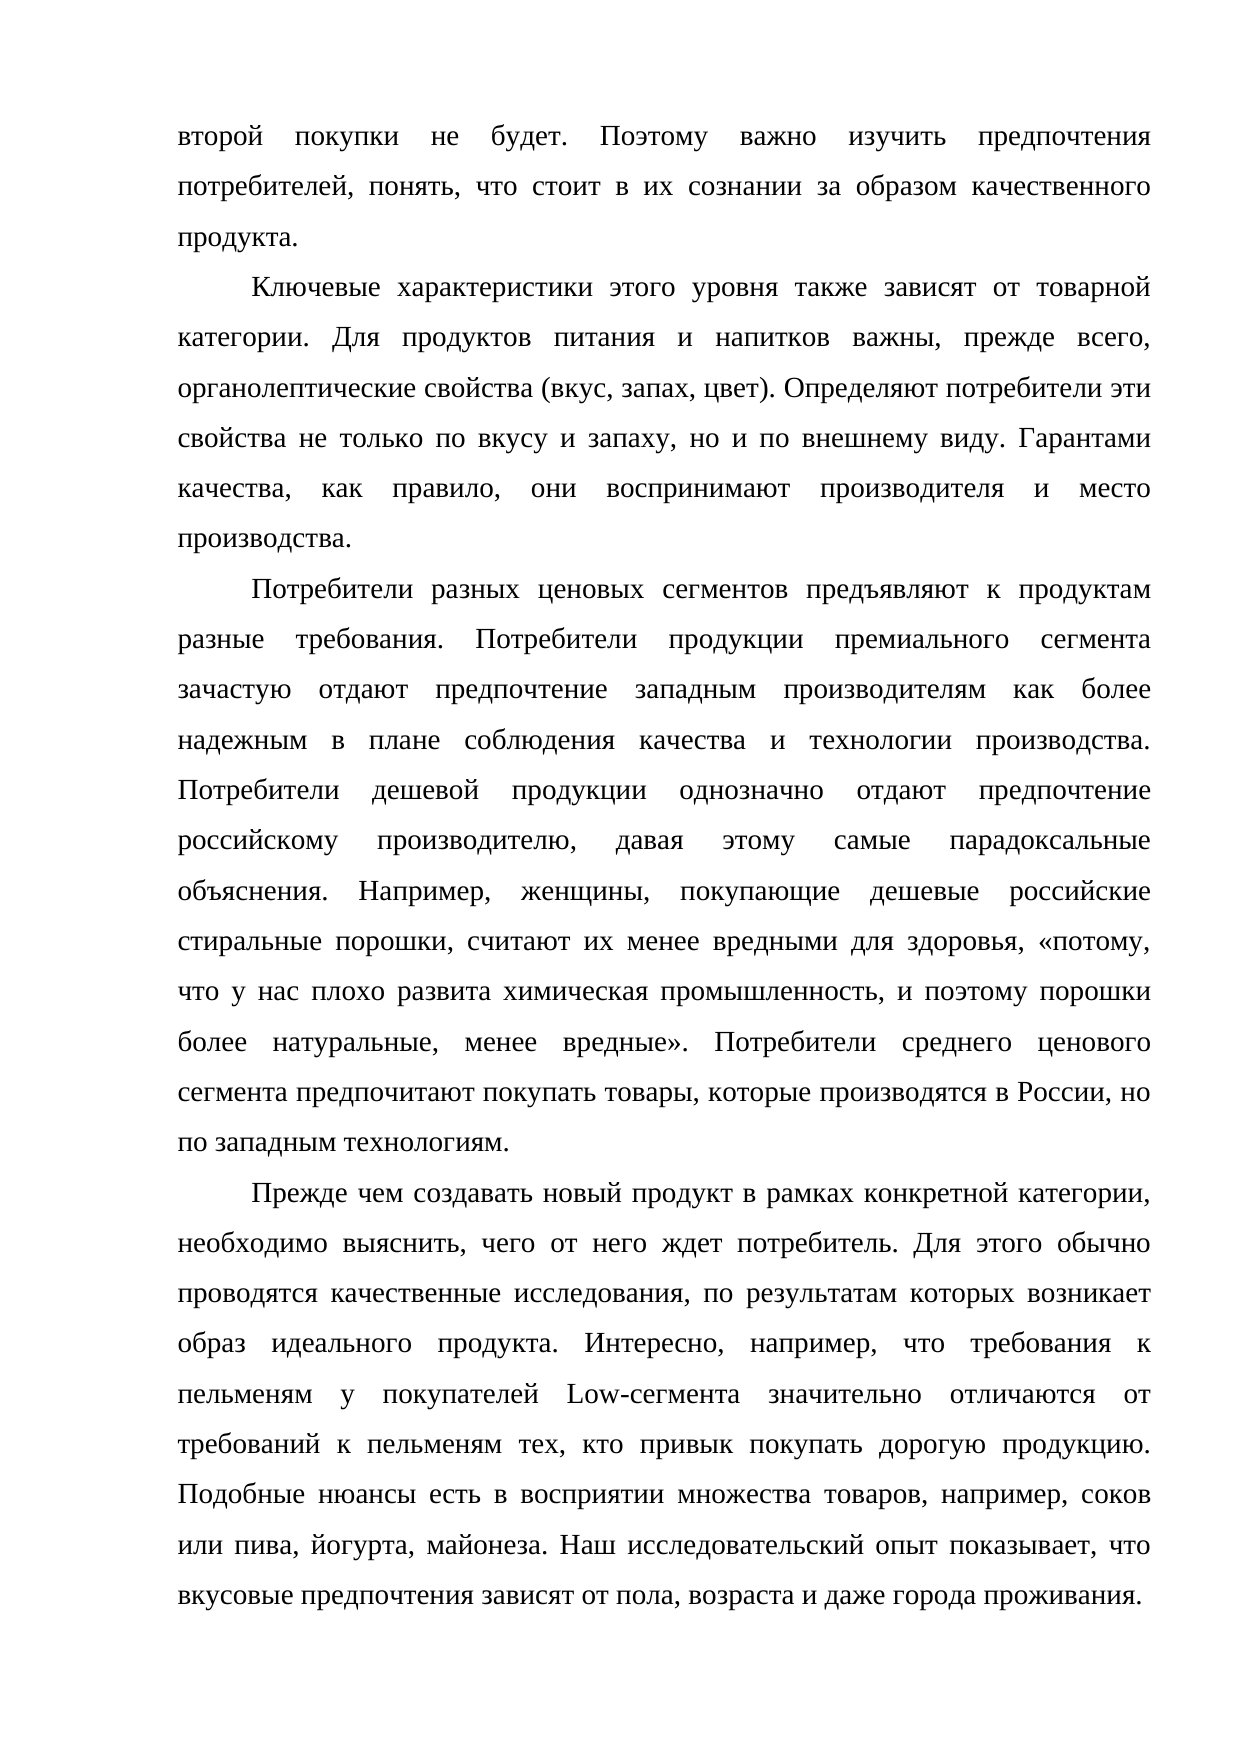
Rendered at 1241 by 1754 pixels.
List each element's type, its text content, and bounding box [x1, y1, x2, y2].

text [177, 118, 1152, 252]
text Потребители разных ценовых сегментов предъявляют к продуктам разные требования. Потребители продукции премиального сегмента зачастую отдают предпочтение западным производителям как более надежным в плане соблюдения качества и технологии производства. Потребители дешевой продукции однозначно отдают предпочтение российскому производителю, давая этому самые парадоксальные объяснения. Например, женщины, покупающие дешевые российские стиральные порошки, считают их менее вредными для здоровья, «потому, что у нас плохо развита химическая промышленность, и поэтому порошки более натуральные, менее вредные». Потребители среднего ценового сегмента предпочитают покупать товары, которые производятся в России, но по западным технологиям. [177, 571, 1152, 1158]
text Прежде чем создавать новый продукт в рамках конкретной категории, необходимо выяснить, чего от него ждет потребитель. Для этого обычно проводятся качественные исследования, по результатам которых возникает образ идеального продукта. Интересно, например, что требования к пельменям у покупателей Low-сегмента значительно отличаются от требований к пельменям тех, кто привык покупать дорогую продукцию. Подобные нюансы есть в восприятии множества товаров, например, соков или пива, йогурта, майонеза. Наш исследовательский опыт показывает, что вкусовые предпочтения зависят от пола, возраста и даже города проживания. [177, 1175, 1152, 1611]
text Ключевые характеристики этого уровня также зависят от товарной категории. Для продуктов питания и напитков важны, прежде всего, органолептические свойства (вкус, запах, цвет). Определяют потребители эти свойства не только по вкусу и запаху, но и по внешнему виду. Гарантами качества, как правило, они воспринимают производителя и место производства. [177, 269, 1152, 554]
